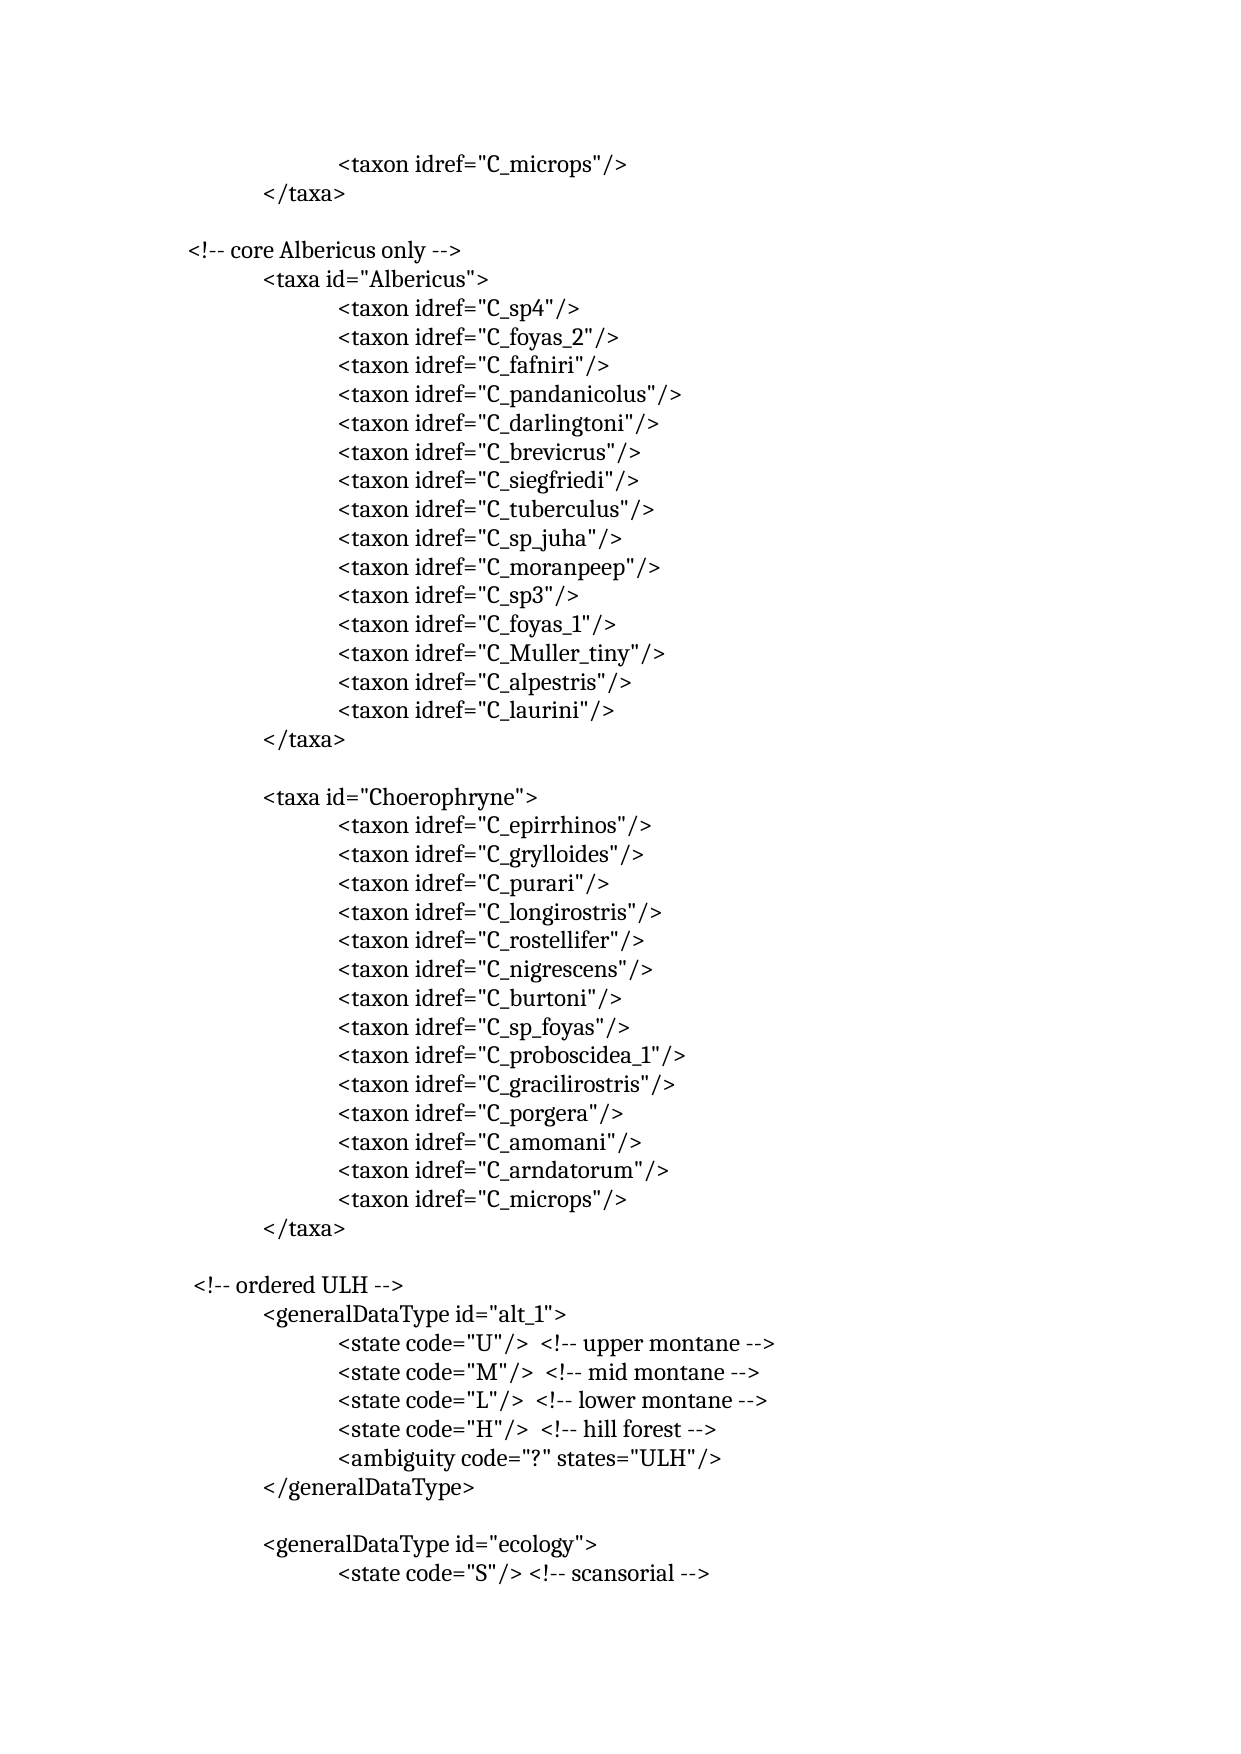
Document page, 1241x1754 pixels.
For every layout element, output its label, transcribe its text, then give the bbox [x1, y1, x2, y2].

text <taxon idref="C_foyas_1"/> [187, 610, 1053, 639]
text <taxon idref="C_moranpeep"/> [187, 552, 1053, 581]
text <taxa id="Choerophryne"> [187, 782, 1053, 811]
text <ambiguity code="?" states="ULH"/> [187, 1444, 1053, 1472]
text <state code="U"/> <!-- upper montane --> [187, 1329, 1053, 1357]
text <taxon idref="C_tuberculus"/> [187, 495, 1053, 524]
text </generalDataType> [187, 1472, 1053, 1501]
text </taxa> [187, 179, 1053, 207]
text <taxon idref="C_burtoni"/> [187, 984, 1053, 1012]
text <taxon idref="C_microps"/> [187, 1185, 1053, 1214]
text <taxon idref="C_sp3"/> [187, 581, 1053, 610]
text <taxon idref="C_arndatorum"/> [187, 1156, 1053, 1185]
text <!-- core Albericus only --> [187, 236, 1053, 265]
text <taxon idref="C_foyas_2"/> [187, 322, 1053, 351]
text <taxon idref="C_microps"/> [187, 150, 1053, 179]
text <taxon idref="C_purari"/> [187, 869, 1053, 897]
text <taxon idref="C_porgera"/> [187, 1099, 1053, 1127]
text <taxon idref="C_gracilirostris"/> [187, 1070, 1053, 1099]
text <taxon idref="C_sp4"/> [187, 294, 1053, 322]
text </taxa> [187, 1214, 1053, 1242]
text <generalDataType id="ecology"> [187, 1530, 1053, 1559]
text <taxon idref="C_grylloides"/> [187, 840, 1053, 869]
text <taxon idref="C_darlingtoni"/> [187, 409, 1053, 437]
text <!-- ordered ULH --> [187, 1271, 1053, 1300]
text <taxon idref="C_fafniri"/> [187, 351, 1053, 380]
text <taxon idref="C_proboscidea_1"/> [187, 1041, 1053, 1070]
text <taxon idref="C_pandanicolus"/> [187, 380, 1053, 409]
text <taxon idref="C_sp_foyas"/> [187, 1012, 1053, 1041]
text <taxon idref="C_Muller_tiny"/> [187, 639, 1053, 667]
text <taxon idref="C_rostellifer"/> [187, 926, 1053, 955]
text <state code="S"/> <!-- scansorial --> [187, 1559, 1053, 1587]
text <state code="H"/> <!-- hill forest --> [187, 1415, 1053, 1444]
text <state code="L"/> <!-- lower montane --> [187, 1386, 1053, 1415]
text <taxon idref="C_siegfriedi"/> [187, 466, 1053, 495]
text <taxon idref="C_nigrescens"/> [187, 955, 1053, 984]
text <state code="M"/> <!-- mid montane --> [187, 1357, 1053, 1386]
text <generalDataType id="alt_1"> [187, 1300, 1053, 1329]
text <taxon idref="C_sp_juha"/> [187, 524, 1053, 552]
text <taxa id="Albericus"> [187, 265, 1053, 294]
text <taxon idref="C_longirostris"/> [187, 897, 1053, 926]
text <taxon idref="C_brevicrus"/> [187, 437, 1053, 466]
text <taxon idref="C_amomani"/> [187, 1127, 1053, 1156]
text <taxon idref="C_laurini"/> [187, 696, 1053, 725]
text </taxa> [187, 725, 1053, 754]
text <taxon idref="C_epirrhinos"/> [187, 811, 1053, 840]
text <taxon idref="C_alpestris"/> [187, 667, 1053, 696]
